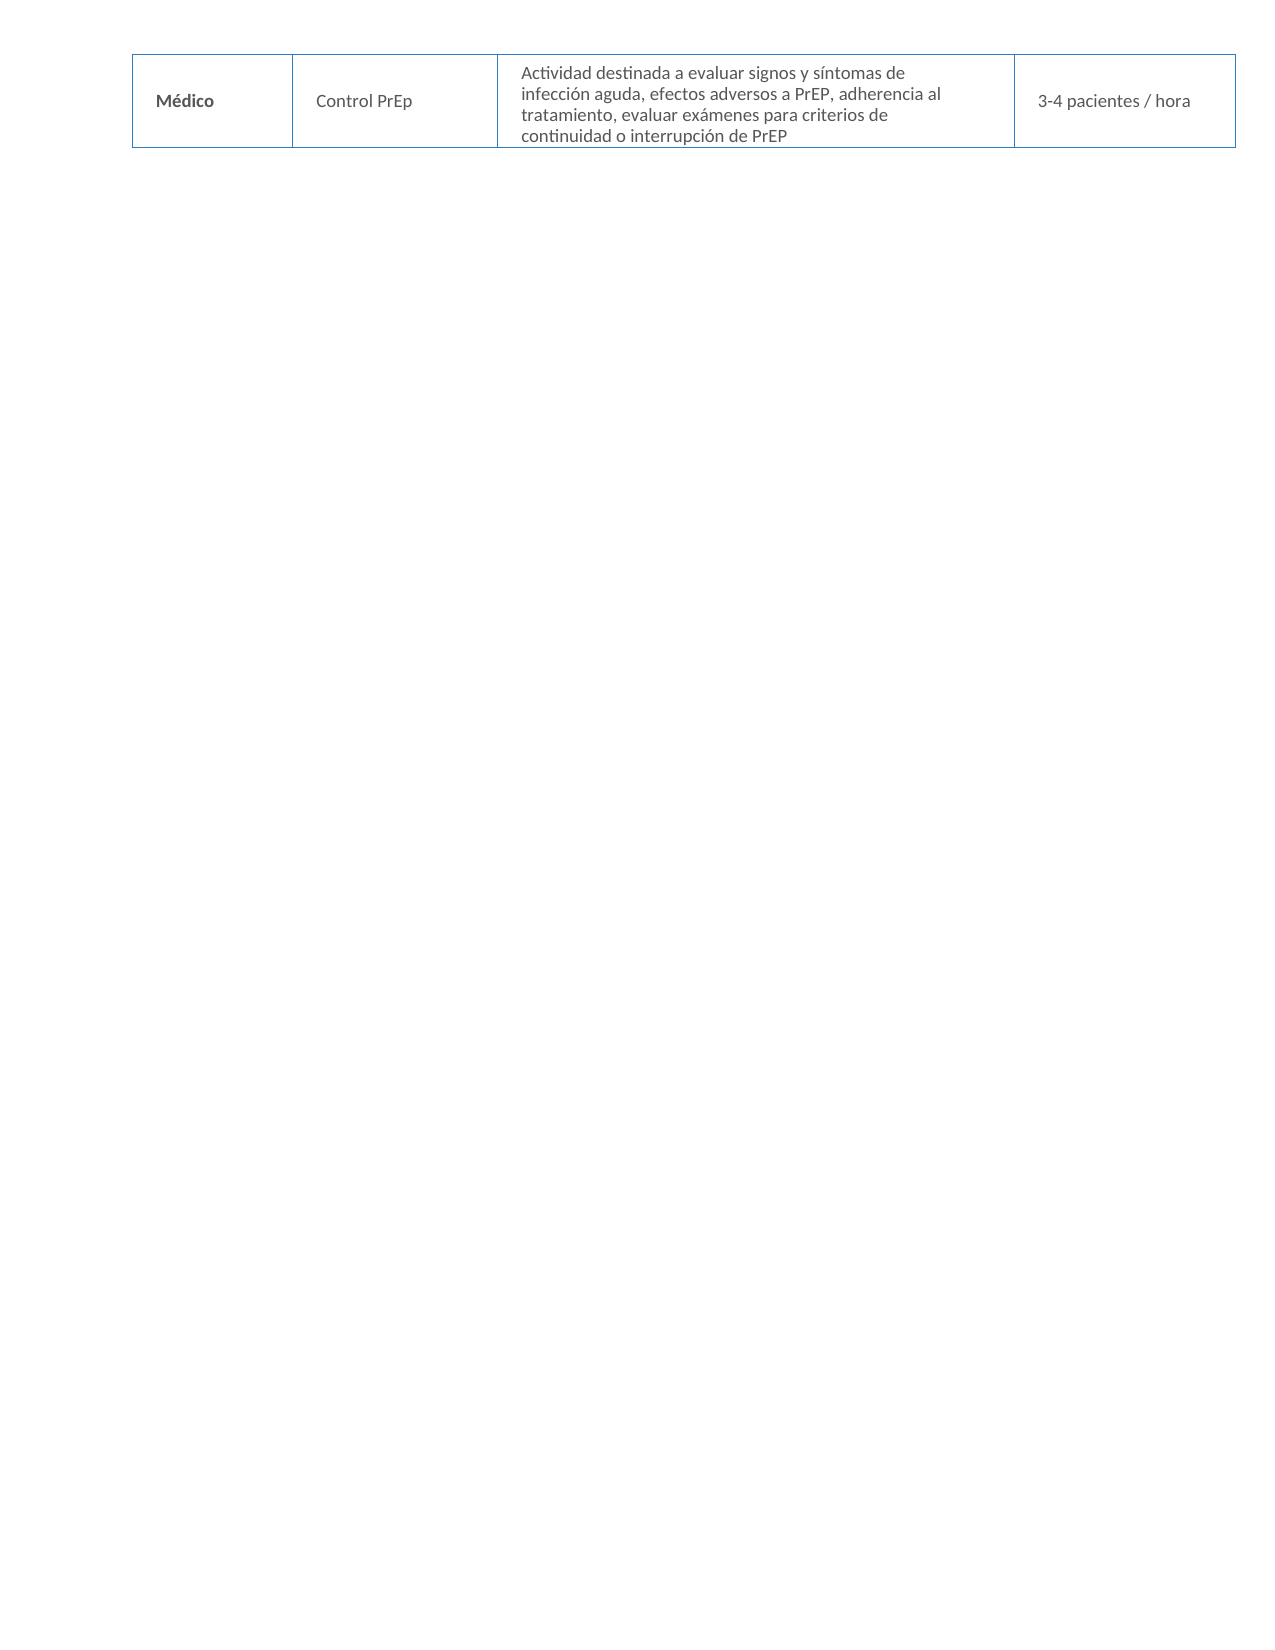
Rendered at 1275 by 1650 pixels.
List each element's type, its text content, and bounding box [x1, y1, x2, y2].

table_cell 3-4 pacientes / hora [1015, 55, 1235, 147]
table_cell Actividad destinada a evaluar signos y síntomas de infección aguda, efectos adversos a PrEP, adherencia al tratamiento, evaluar exámenes para criterios de continuidad o interrupción de PrEP [498, 55, 1014, 147]
table_cell Médico [133, 55, 292, 147]
table_cell Control PrEp [293, 55, 497, 147]
